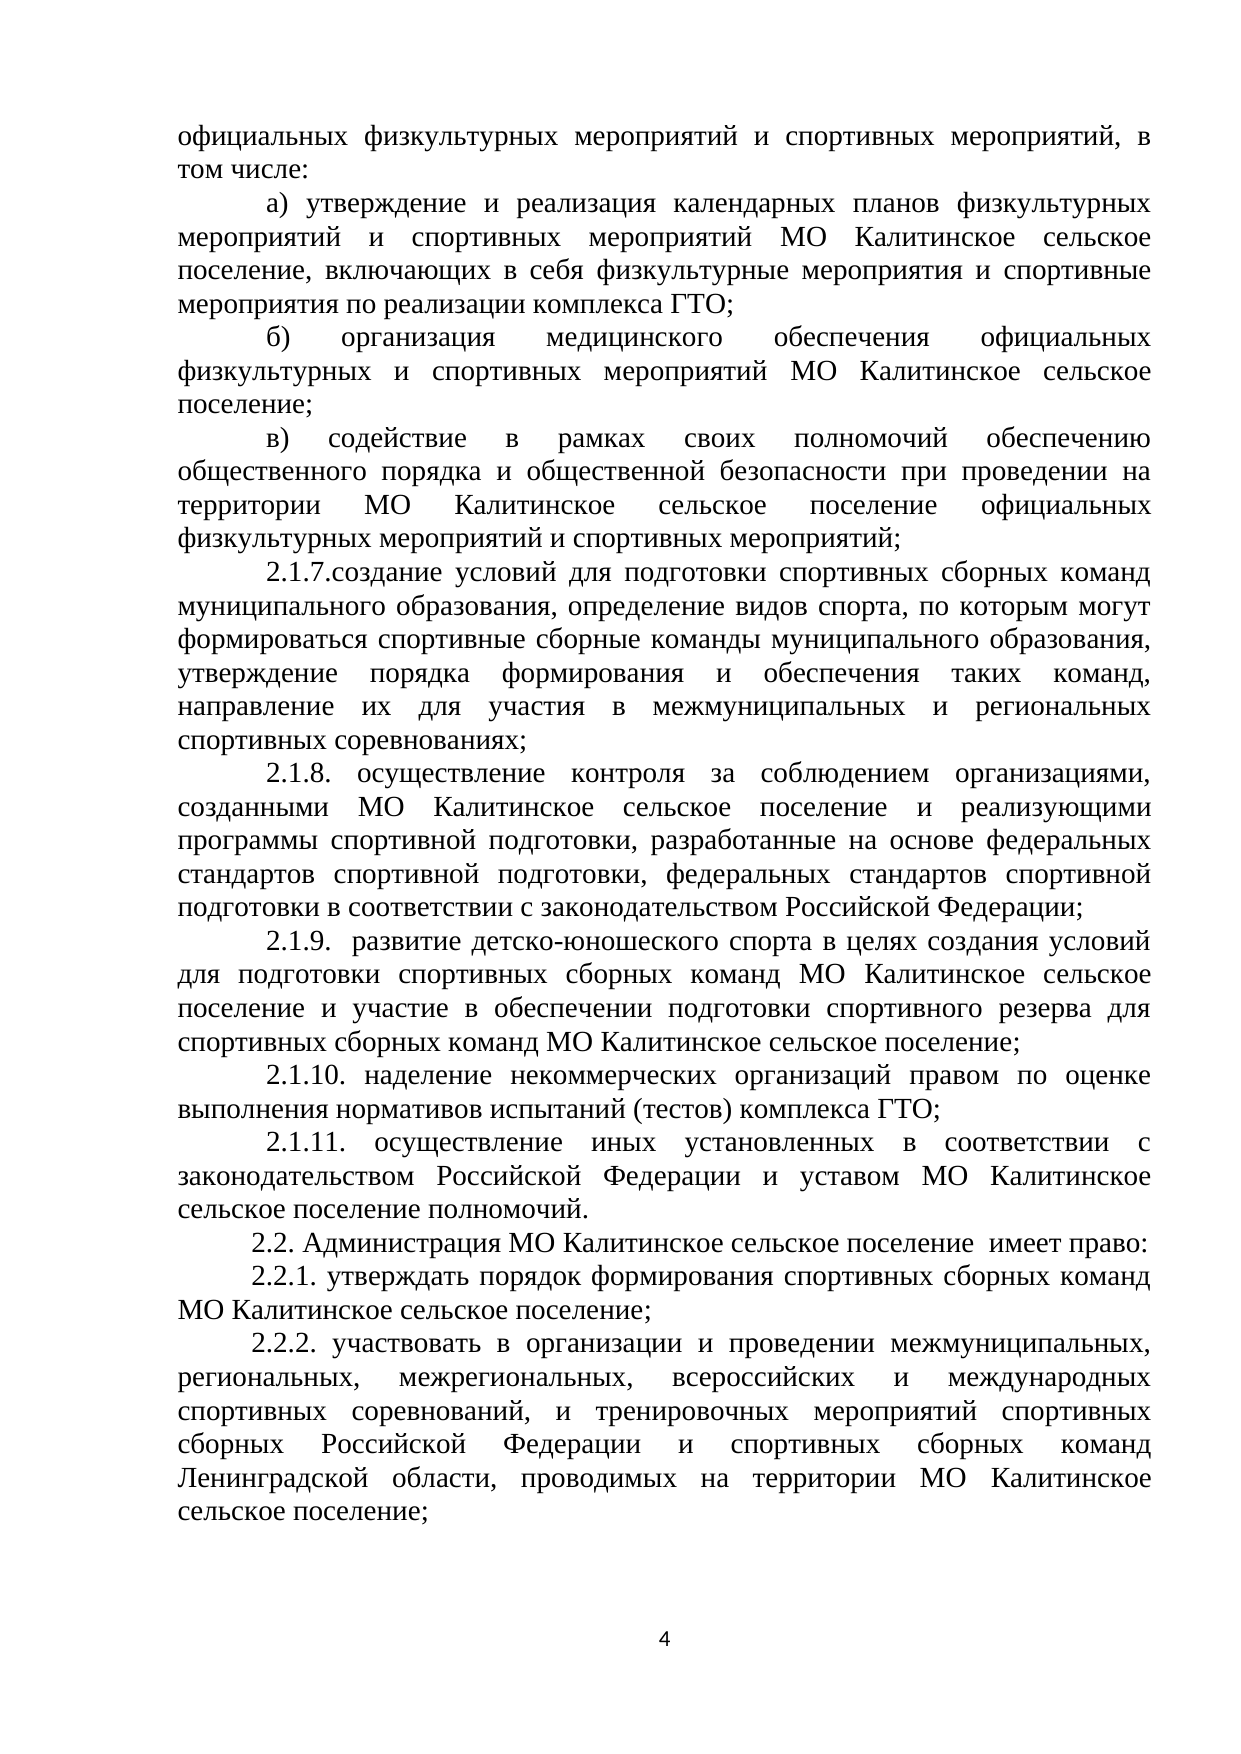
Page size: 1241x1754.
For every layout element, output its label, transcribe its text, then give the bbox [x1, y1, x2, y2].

text 2.2.1. утверждать порядок формирования спортивных сборных команд МО Калитинское сельское поселение; [177, 1258, 1152, 1326]
text 2.1.7.создание условий для подготовки спортивных сборных команд муниципального образования, определение видов спорта, по которым могут формироваться спортивные сборные команды муниципального образования, утверждение порядка формирования и обеспечения таких команд, направление их для участия в межмуниципальных и региональных спортивных соревнованиях; [177, 554, 1152, 755]
text 2.1.11. осуществление иных установленных в соответствии с законодательством Российской Федерации и уставом МО Калитинское сельское поселение полномочий. [177, 1124, 1152, 1225]
text 2.1.10. наделение некоммерческих организаций правом по оценке выполнения нормативов испытаний (тестов) комплекса ГТО; [177, 1057, 1152, 1124]
text б) организация медицинского обеспечения официальных физкультурных и спортивных мероприятий МО Калитинское сельское поселение; [177, 319, 1152, 420]
text 2.1.8. осуществление контроля за соблюдением организациями, созданными МО Калитинское сельское поселение и реализующими программы спортивной подготовки, разработанные на основе федеральных стандартов спортивной подготовки, федеральных стандартов спортивной подготовки в соответствии с законодательством Российской Федерации; [177, 755, 1152, 923]
text 2.2.2. участвовать в организации и проведении межмуниципальных, региональных, межрегиональных, всероссийских и международных спортивных соревнований, и тренировочных мероприятий спортивных сборных Российской Федерации и спортивных сборных команд Ленинградской области, проводимых на территории МО Калитинское сельское поселение; [177, 1326, 1152, 1527]
text 2.1.9. развитие детско-юношеского спорта в целях создания условий для подготовки спортивных сборных команд МО Калитинское сельское поселение и участие в обеспечении подготовки спортивного резерва для спортивных сборных команд МО Калитинское сельское поселение; [177, 923, 1152, 1057]
text а) утверждение и реализация календарных планов физкультурных мероприятий и спортивных мероприятий МО Калитинское сельское поселение, включающих в себя физкультурные мероприятия и спортивные мероприятия по реализации комплекса ГТО; [177, 185, 1152, 319]
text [177, 118, 1152, 185]
text в) содействие в рамках своих полномочий обеспечению общественного порядка и общественной безопасности при проведении на территории МО Калитинское сельское поселение официальных физкультурных мероприятий и спортивных мероприятий; [177, 420, 1152, 554]
text 2.2. Администрация МО Калитинское сельское поселение имеет право: [177, 1225, 1152, 1258]
